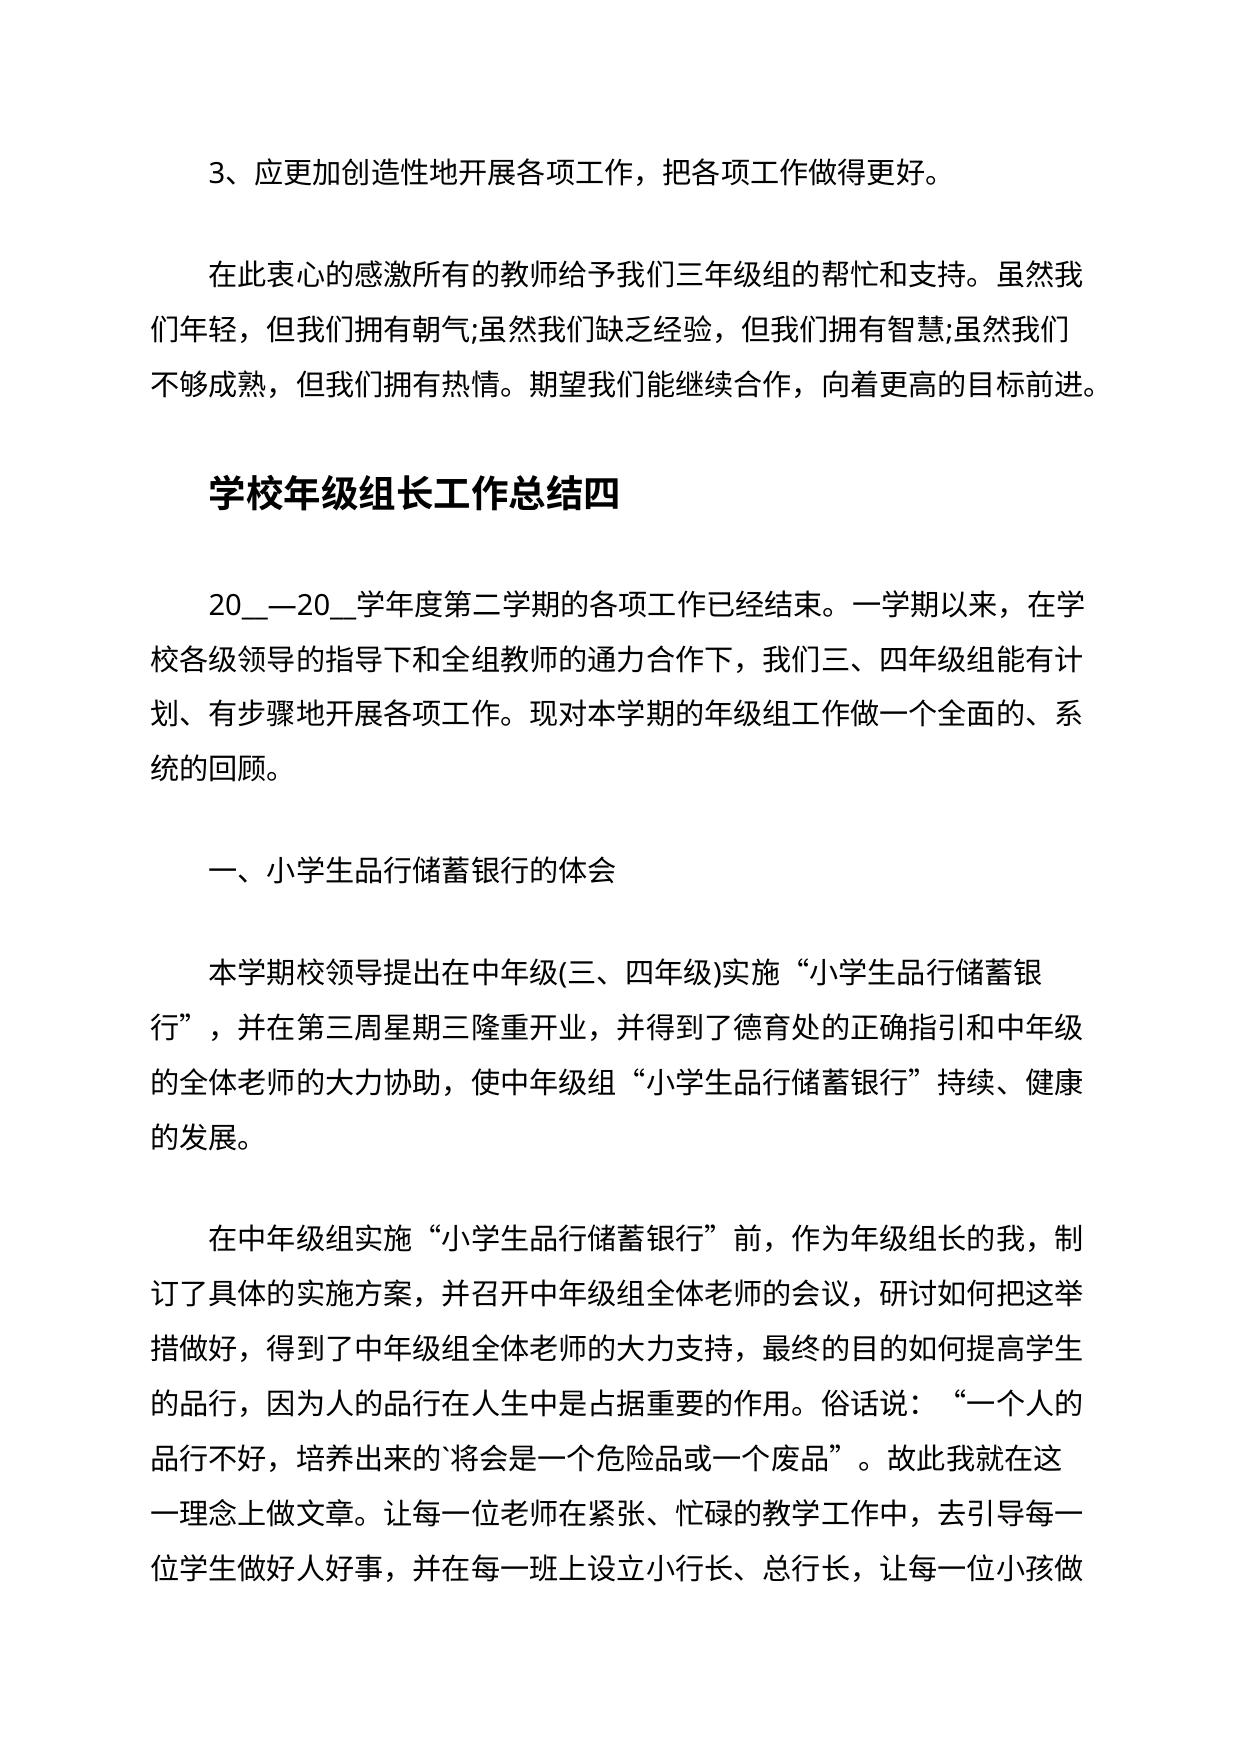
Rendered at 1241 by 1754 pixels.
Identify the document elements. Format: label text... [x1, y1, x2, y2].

text 本学期校领导提出在中年级(三、四年级)实施“小学生品行储蓄银行”，并在第三周星期三隆重开业，并得到了德育处的正确指引和中年级的全体老师的大力协助，使中年级组“小学生品行储蓄银行”持续、健康的发展。 [150, 949, 1090, 1156]
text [150, 1216, 1090, 1588]
text 在此衷心的感激所有的教师给予我们三年级组的帮忙和支持。虽然我们年轻，但我们拥有朝气;虽然我们缺乏经验，但我们拥有智慧;虽然我们不够成熟，但我们拥有热情。期望我们能继续合作，向着更高的目标前进。 [150, 252, 1090, 404]
text 20__―20__学年度第二学期的各项工作已经结束。一学期以来，在学校各级领导的指导下和全组教师的通力合作下，我们三、四年级组能有计划、有步骤地开展各项工作。现对本学期的年级组工作做一个全面的、系统的回顾。 [150, 581, 1090, 788]
text 一、小学生品行储蓄银行的体会 [150, 848, 1090, 890]
text 3、应更加创造性地开展各项工作，把各项工作做得更好。 [150, 150, 1090, 192]
text 学校年级组长工作总结四 [150, 464, 1090, 518]
